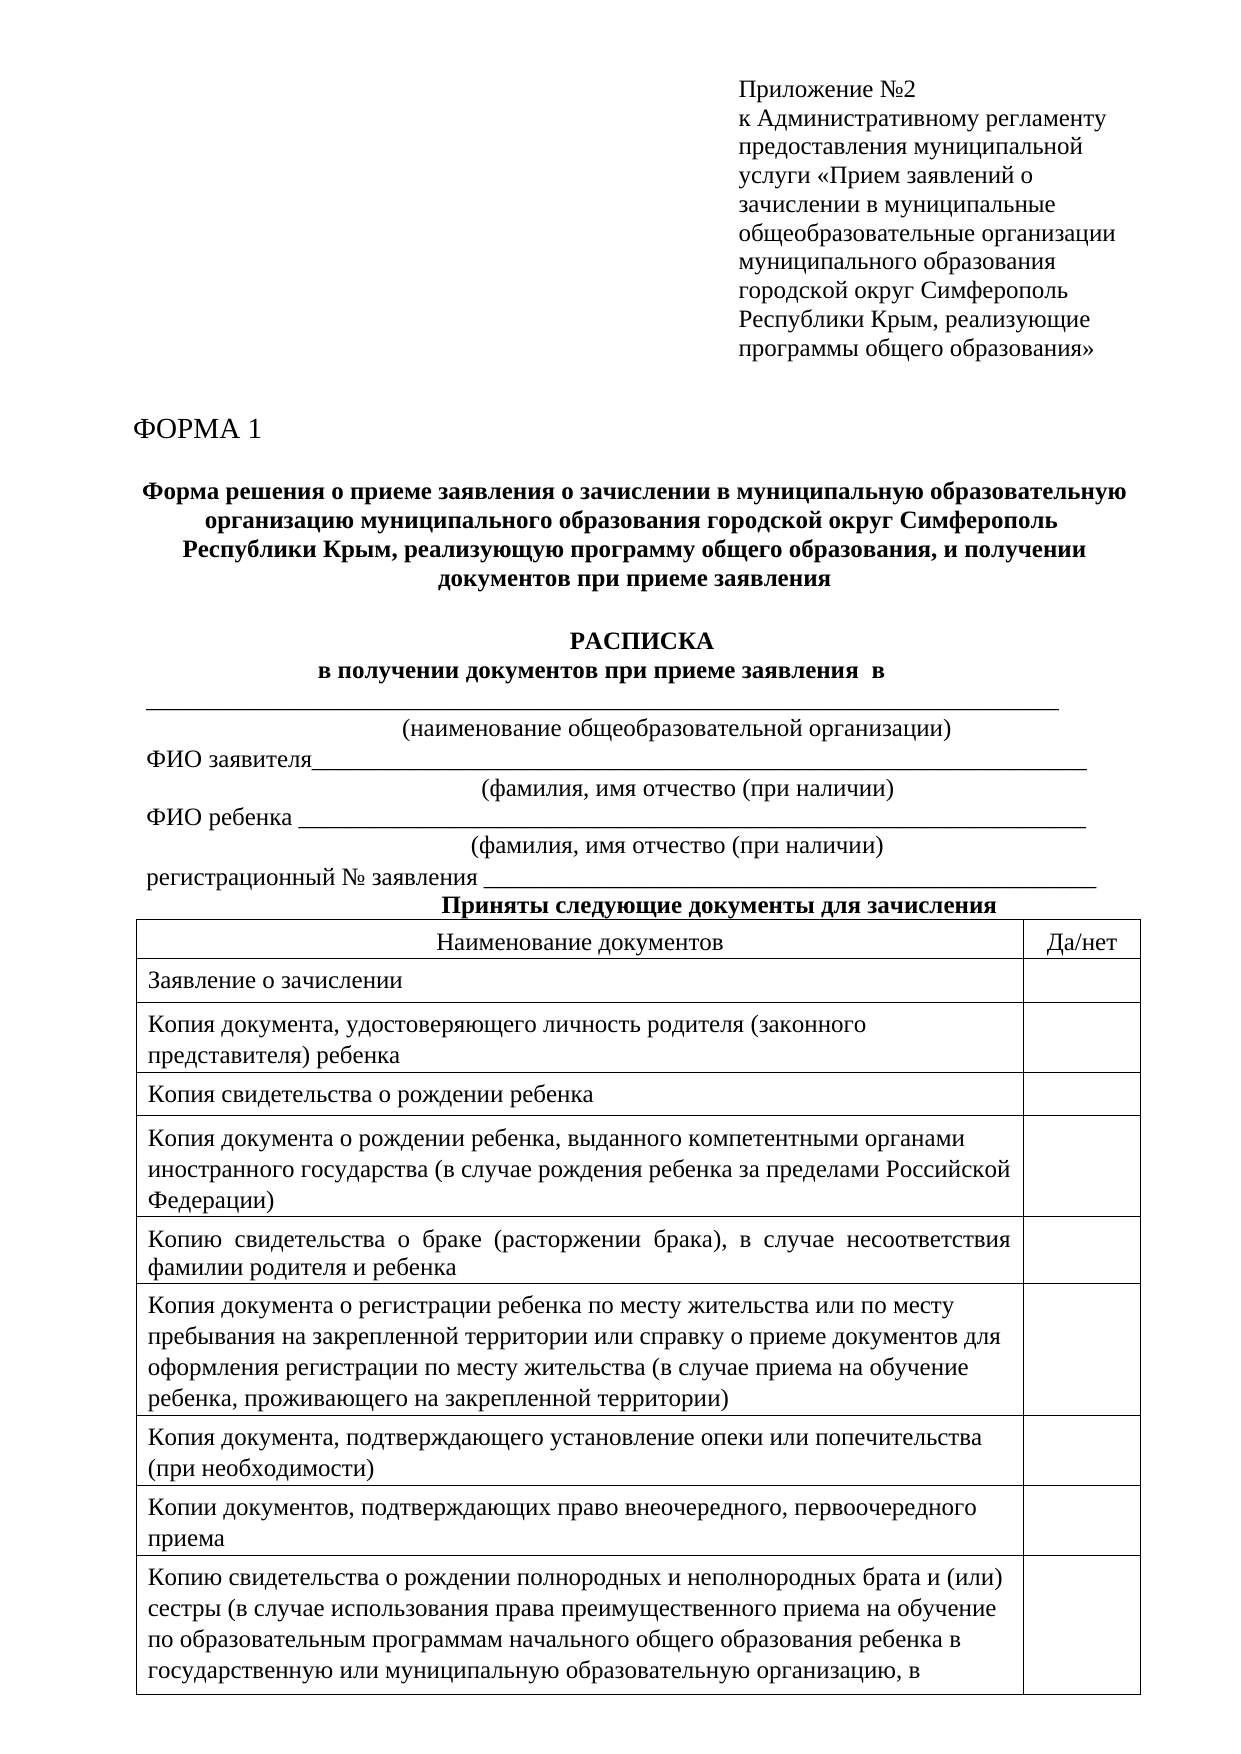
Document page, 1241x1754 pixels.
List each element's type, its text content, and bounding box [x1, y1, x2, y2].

text ФИО ребенка _______________________________________________________________ [146, 802, 1130, 830]
text Приложение №2 [738, 74, 1136, 103]
table_header Наименование документов [137, 920, 1023, 958]
table_cell [1024, 1003, 1140, 1072]
text Форма решения о приеме заявления о зачислении в муниципальную образовательную организацию муниципального образования городской округ Симферополь Республики Крым, реализующую программу общего образования, и получении документов при приеме заявления [133, 476, 1136, 591]
table_cell [1024, 1073, 1140, 1115]
table_cell Заявление о зачислении [137, 959, 1023, 1002]
table_cell [1024, 1556, 1140, 1694]
table_cell Копия свидетельства о рождении ребенка [137, 1073, 1023, 1115]
table_cell [1024, 1217, 1140, 1283]
table_cell Копия документа, подтверждающего установление опеки или попечительства (при необходимости) [137, 1416, 1023, 1484]
text к Административному регламенту предоставления муниципальной услуги «Прием заявлений о зачислении в муниципальные общеобразовательные организации муниципального образования городской округ Симферополь Республики Крым, реализующие программы общего образования» [738, 103, 1136, 361]
table_header Да/нет [1024, 920, 1140, 958]
table_cell [1024, 1486, 1140, 1554]
table_cell Копия документа о рождении ребенка, выданного компетентными органами иностранного государства (в случае рождения ребенка за пределами Российской Федерации) [137, 1116, 1023, 1216]
table_cell [1024, 1416, 1140, 1484]
table_cell [1024, 1116, 1140, 1216]
table_cell Копия документа о регистрации ребенка по месту жительства или по месту пребывания на закрепленной территории или справку о приеме документов для оформления регистрации по месту жительства (в случае приема на обучение ребенка, проживающего на закрепленной территории) [137, 1284, 1023, 1415]
table_cell [1024, 959, 1140, 1002]
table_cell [137, 1556, 1023, 1694]
text (наименование общеобразовательной организации) [217, 713, 1136, 742]
table_cell Копию свидетельства о браке (расторжении брака), в случае несоответствия фамилии родителя и ребенка [137, 1217, 1023, 1283]
text РАСПИСКА [148, 626, 1136, 655]
text в получении документов при приеме заявления в _________________________________________________________________________ [146, 656, 1067, 713]
text ФОРМА 1 [133, 417, 1136, 444]
table_cell [1024, 1284, 1140, 1415]
table_cell Копия документа, удостоверяющего личность родителя (законного представителя) ребенка [137, 1003, 1023, 1072]
table_cell Копии документов, подтверждающих право внеочередного, первоочередного приема [137, 1486, 1023, 1554]
text ФИО заявителя______________________________________________________________ (фамилия, имя отчество (при наличии) [146, 744, 1130, 802]
text регистрационный № заявления _________________________________________________ Приняты следующие документы для зачисления [146, 862, 1130, 919]
text (фамилия, имя отчество (при наличии) [218, 830, 1136, 859]
